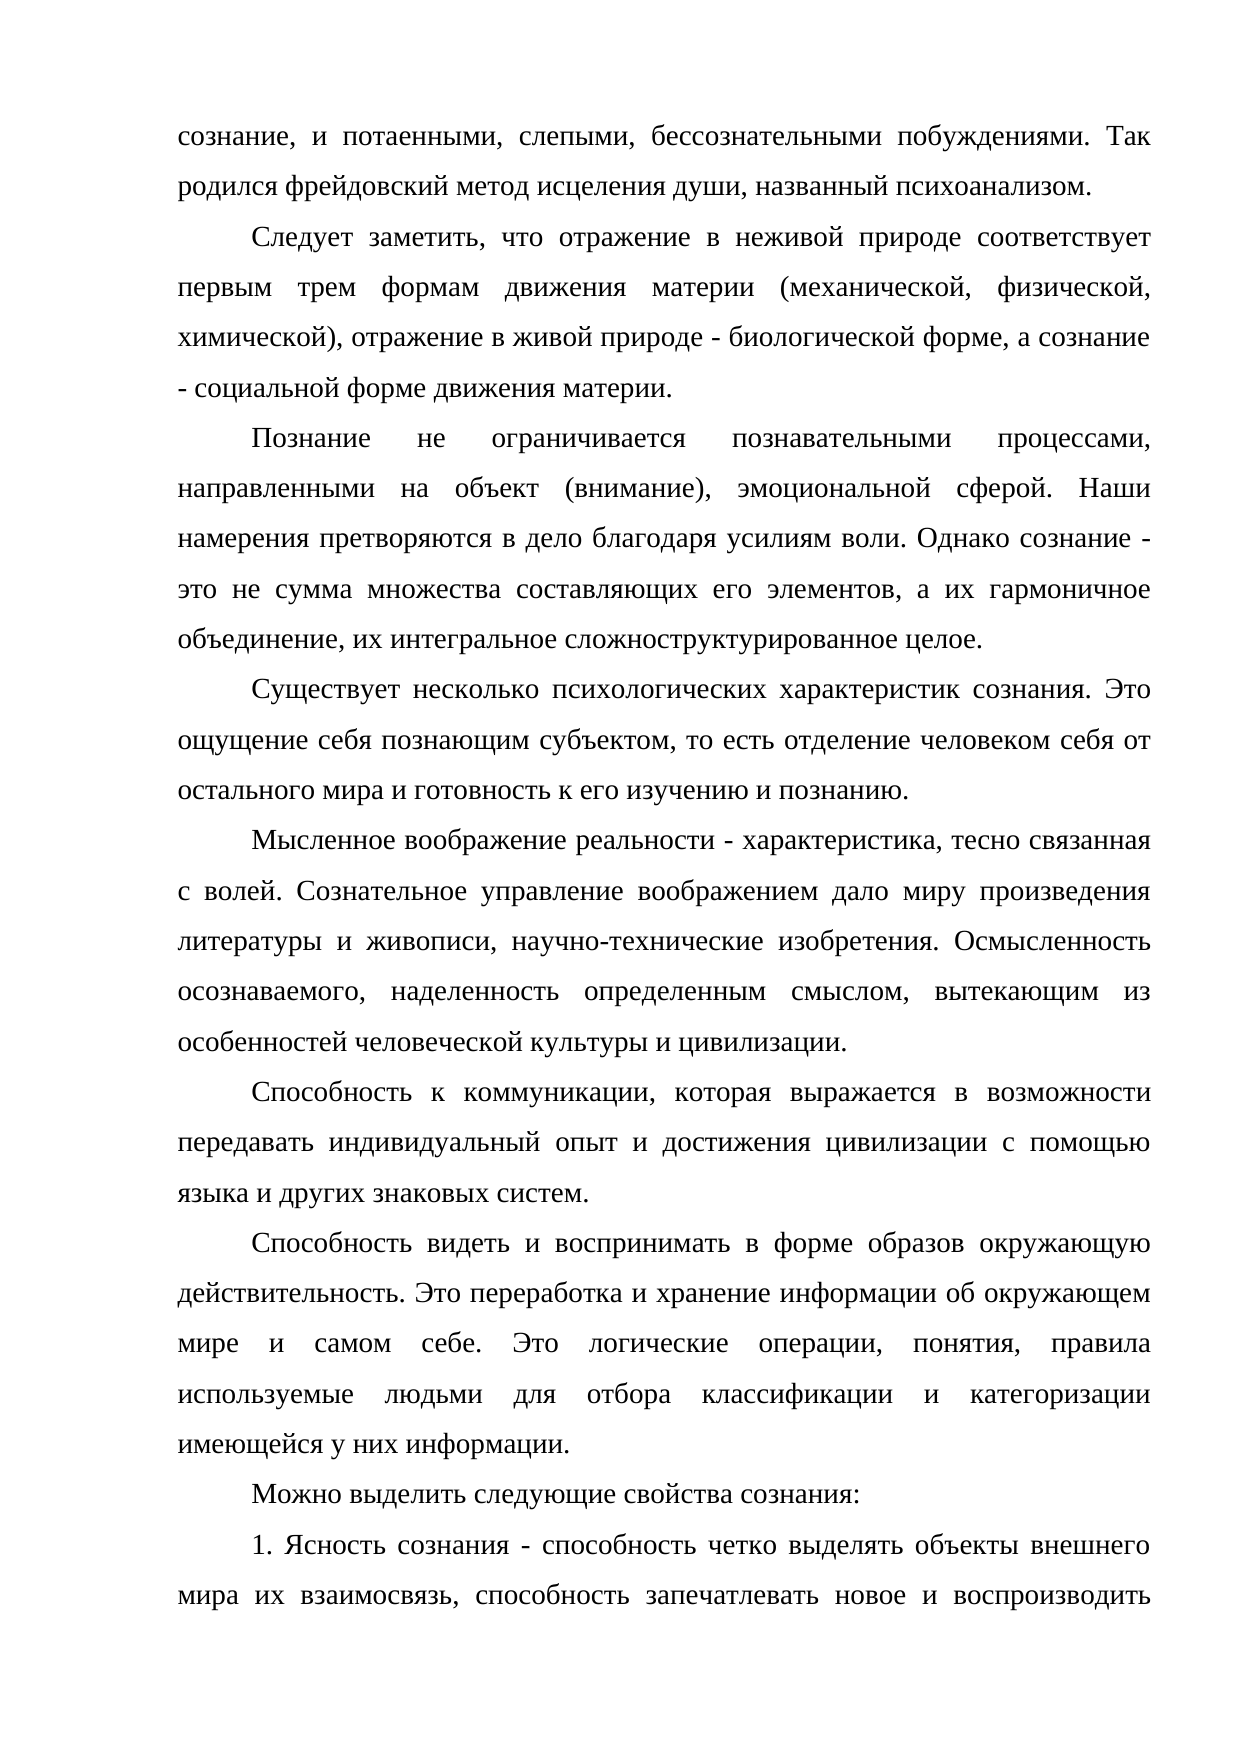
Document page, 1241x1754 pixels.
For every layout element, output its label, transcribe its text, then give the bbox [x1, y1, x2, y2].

text Мысленное воображение реальности - характеристика, тесно связанная с волей. Сознательное управление воображением дало миру произведения литературы и живописи, научно-технические изобретения. Осмысленность осознаваемого, наделенность определенным смыслом, вытекающим из особенностей человеческой культуры и цивилизации. [177, 822, 1152, 1057]
text Существует несколько психологических характеристик сознания. Это ощущение себя познающим субъектом, то есть отделение человеком себя от остального мира и готовность к его изучению и познанию. [177, 672, 1152, 806]
text Способность видеть и воспринимать в форме образов окружающую действительность. Это переработка и хранение информации об окружающем мире и самом себе. Это логические операции, понятия, правила используемые людьми для отбора классификации и категоризации имеющейся у них информации. [177, 1225, 1152, 1460]
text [177, 118, 1152, 202]
text Способность к коммуникации, которая выражается в возможности передавать индивидуальный опыт и достижения цивилизации с помощью языка и других знаковых систем. [177, 1074, 1152, 1208]
text Можно выделить следующие свойства сознания: [177, 1477, 1152, 1510]
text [177, 1527, 1152, 1611]
text Познание не ограничивается познавательными процессами, направленными на объект (внимание), эмоциональной сферой. Наши намерения претворяются в дело благодаря усилиям воли. Однако сознание - это не сумма множества составляющих его элементов, а их гармоничное объединение, их интегральное сложноструктурированное целое. [177, 420, 1152, 655]
text Следует заметить, что отражение в неживой природе соответствует первым трем формам движения материи (механической, физической, химической), отражение в живой природе - биологической форме, а сознание - социальной форме движения материи. [177, 219, 1152, 403]
